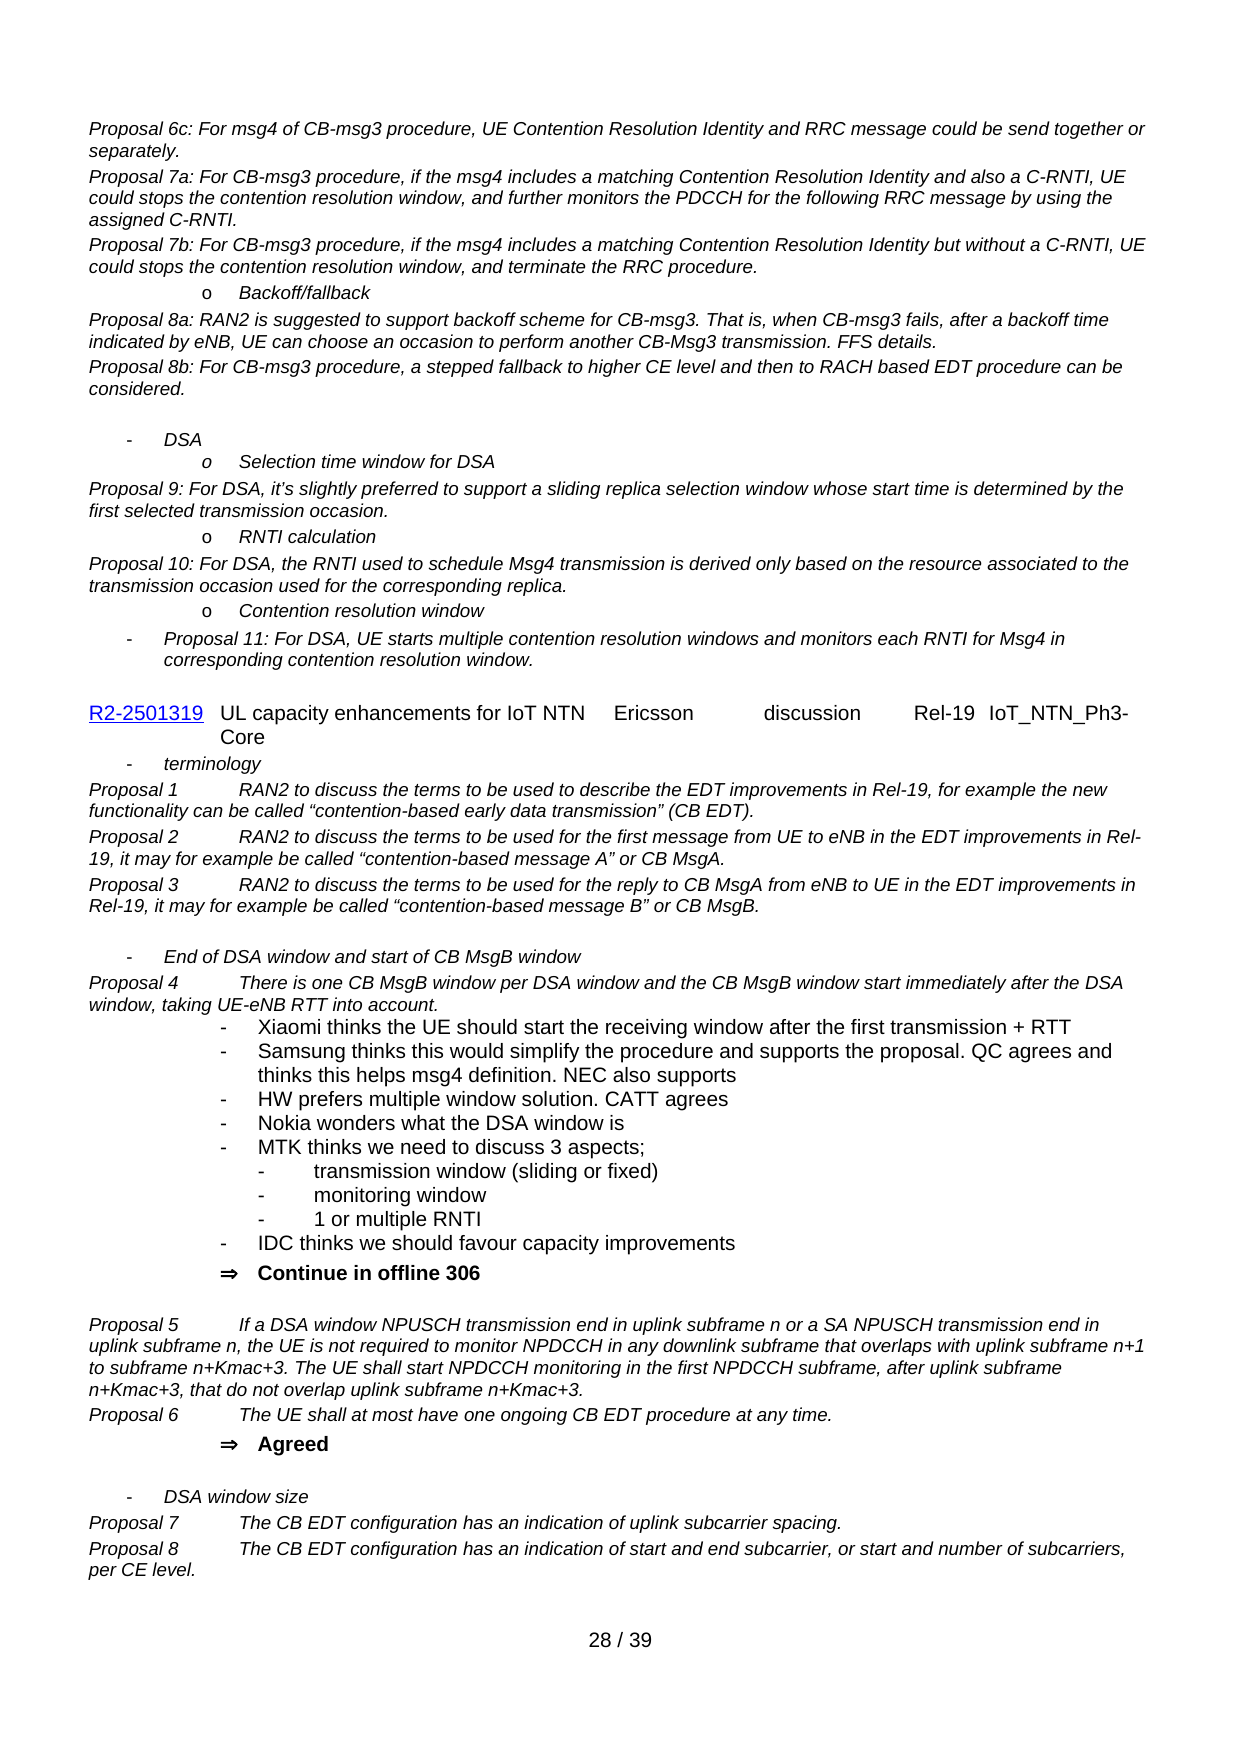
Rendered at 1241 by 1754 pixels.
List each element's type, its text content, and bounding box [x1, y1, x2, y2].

text Proposal 6c: For msg4 of CB-msg3 procedure, UE Contention Resolution Identity and RRC message could be send together or separately. [89, 118, 1152, 161]
text Proposal 10: For DSA, the RNTI used to schedule Msg4 transmission is derived only based on the resource associated to the transmission occasion used for the corresponding replica. [89, 553, 1152, 596]
text Proposal 7 The CB EDT configuration has an indication of uplink subcarrier spacing. [89, 1512, 1152, 1533]
list Proposal 11: For DSA, UE starts multiple contention resolution windows and monitors each RNTI for Msg4 in corresponding contention resolution window. [126, 628, 1152, 671]
list Selection time window for DSA [201, 451, 1152, 474]
text Proposal 8 The CB EDT configuration has an indication of start and end subcarrier, or start and number of subcarriers, per CE level. [89, 1538, 1152, 1581]
list DSA window size [126, 1486, 1152, 1508]
text Proposal 7a: For CB-msg3 procedure, if the msg4 includes a matching Contention Resolution Identity and also a C-RNTI, UE could stops the contention resolution window, and further monitors the PDCCH for the following RRC message by using the assigned C-RNTI. [89, 165, 1152, 230]
text Proposal 8b: For CB-msg3 procedure, a stepped fallback to higher CE level and then to RACH based EDT procedure can be considered. [89, 356, 1152, 399]
text Proposal 5 If a DSA window NPUSCH transmission end in uplink subframe n or a SA NPUSCH transmission end in uplink subframe n, the UE is not required to monitor NPDCCH in any downlink subframe that overlaps with uplink subframe n+1 to subframe n+Kmac+3. The UE shall start NPDCCH monitoring in the first NPDCCH subframe, after uplink subframe n+Kmac+3, that do not overlap uplink subframe n+Kmac+3. [89, 1314, 1152, 1400]
title R2-2501319 UL capacity enhancements for IoT NTN Ericsson discussion Rel-19 IoT_NTN_Ph3-Core [89, 701, 1152, 749]
text - Samsung thinks this would simplify the procedure and supports the proposal. QC agrees and thinks this helps msg4 definition. NEC also supports [220, 1039, 1152, 1087]
text - Xiaomi thinks the UE should start the receiving window after the first transmission + RTT [220, 1015, 1152, 1039]
list Backoff/fallback [201, 282, 1152, 305]
list End of DSA window and start of CB MsgB window [126, 946, 1152, 968]
text Proposal 3 RAN2 to discuss the terms to be used for the reply to CB MsgA from eNB to UE in the EDT improvements in Rel-19, it may for example be called “contention-based message B” or CB MsgB. [89, 873, 1152, 916]
text Proposal 8a: RAN2 is suggested to support backoff scheme for CB-msg3. That is, when CB-msg3 fails, after a backoff time indicated by eNB, UE can choose an occasion to perform another CB-Msg3 transmission. FFS details. [89, 309, 1152, 352]
text Agreed [220, 1432, 1152, 1456]
text Continue in offline 306 [220, 1261, 1152, 1286]
text - MTK thinks we need to discuss 3 aspects; [220, 1135, 1152, 1159]
text - Nokia wonders what the DSA window is [220, 1111, 1152, 1135]
text - HW prefers multiple window solution. CATT agrees [220, 1087, 1152, 1111]
list Contention resolution window [201, 600, 1152, 623]
text - monitoring window [220, 1183, 1152, 1207]
text - transmission window (sliding or fixed) [220, 1159, 1152, 1183]
text Proposal 4 There is one CB MsgB window per DSA window and the CB MsgB window start immediately after the DSA window, taking UE-eNB RTT into account. [89, 972, 1152, 1015]
text - 1 or multiple RNTI [220, 1207, 1152, 1231]
text Proposal 9: For DSA, it’s slightly preferred to support a sliding replica selection window whose start time is determined by the first selected transmission occasion. [89, 478, 1152, 521]
text Proposal 2 RAN2 to discuss the terms to be used for the first message from UE to eNB in the EDT improvements in Rel-19, it may for example be called “contention-based message A” or CB MsgA. [89, 826, 1152, 869]
text - IDC thinks we should favour capacity improvements [220, 1231, 1152, 1255]
list RNTI calculation [201, 526, 1152, 549]
list DSA [126, 429, 1152, 451]
text Proposal 1 RAN2 to discuss the terms to be used to describe the EDT improvements in Rel-19, for example the new functionality can be called “contention-based early data transmission” (CB EDT). [89, 779, 1152, 822]
list terminology [126, 753, 1152, 774]
text Proposal 6 The UE shall at most have one ongoing CB EDT procedure at any time. [89, 1404, 1152, 1426]
text Proposal 7b: For CB-msg3 procedure, if the msg4 includes a matching Contention Resolution Identity but without a C-RNTI, UE could stops the contention resolution window, and terminate the RRC procedure. [89, 234, 1152, 277]
